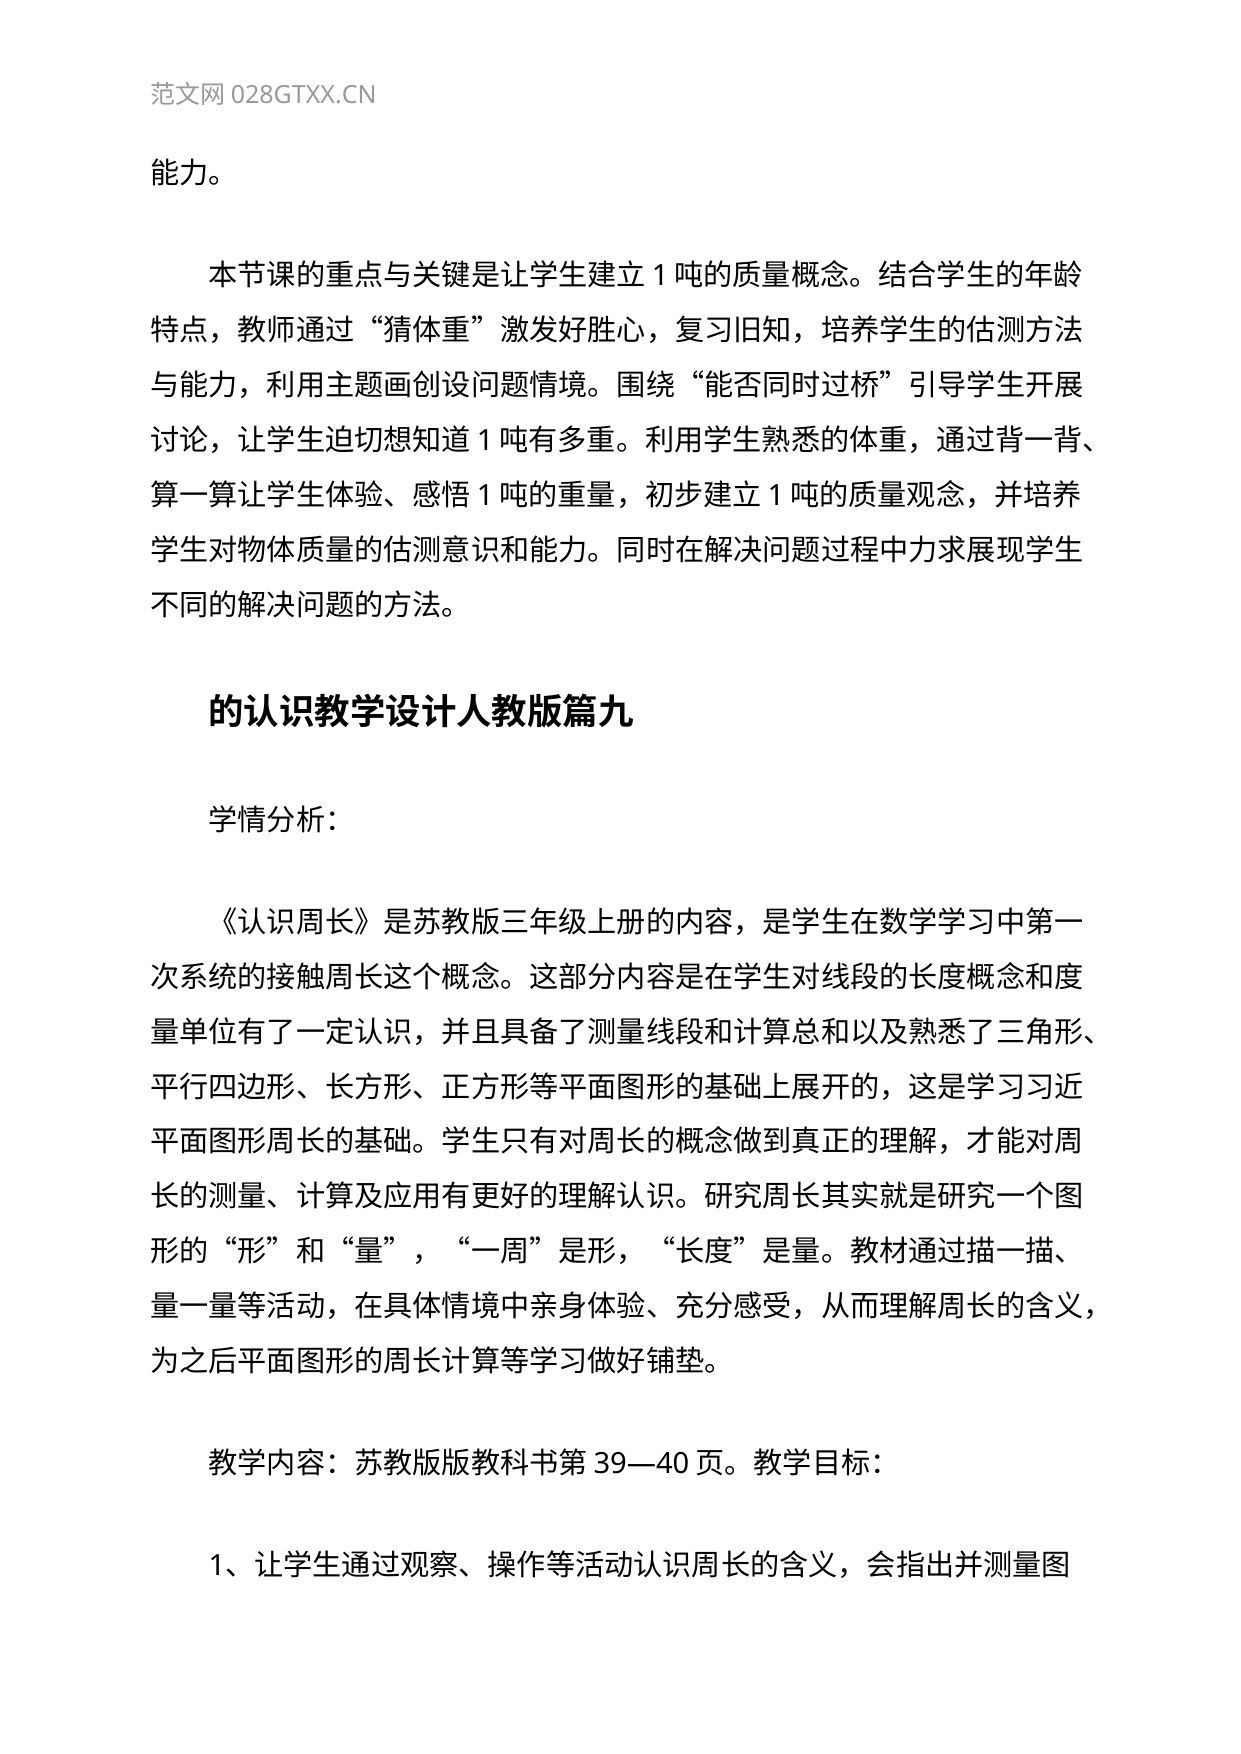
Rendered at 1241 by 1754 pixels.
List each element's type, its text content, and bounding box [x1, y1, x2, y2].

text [150, 1541, 1090, 1584]
text 教学内容：苏教版版教科书第39—40页。教学目标： [150, 1439, 1090, 1482]
text 《认识周长》是苏教版三年级上册的内容，是学生在数学学习中第一次系统的接触周长这个概念。这部分内容是在学生对线段的长度概念和度量单位有了一定认识，并且具备了测量线段和计算总和以及熟悉了三角形、平行四边形、长方形、正方形等平面图形的基础上展开的，这是学习习近平面图形周长的基础。学生只有对周长的概念做到真正的理解，才能对周长的测量、计算及应用有更好的理解认识。研究周长其实就是研究一个图形的“形”和“量”，“一周”是形，“长度”是量。教材通过描一描、量一量等活动，在具体情境中亲身体验、充分感受，从而理解周长的含义，为之后平面图形的周长计算等学习做好铺垫。 [150, 898, 1090, 1380]
text 的认识教学设计人教版篇九 [150, 683, 1090, 734]
text 本节课的重点与关键是让学生建立1吨的质量概念。结合学生的年龄特点，教师通过“猜体重”激发好胜心，复习旧知，培养学生的估测方法与能力，利用主题画创设问题情境。围绕“能否同时过桥”引导学生开展讨论，让学生迫切想知道1吨有多重。利用学生熟悉的体重，通过背一背、算一算让学生体验、感悟1吨的重量，初步建立1吨的质量观念，并培养学生对物体质量的估测意识和能力。同时在解决问题过程中力求展现学生不同的解决问题的方法。 [150, 252, 1090, 624]
text 学情分析： [150, 797, 1090, 839]
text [150, 150, 1090, 192]
